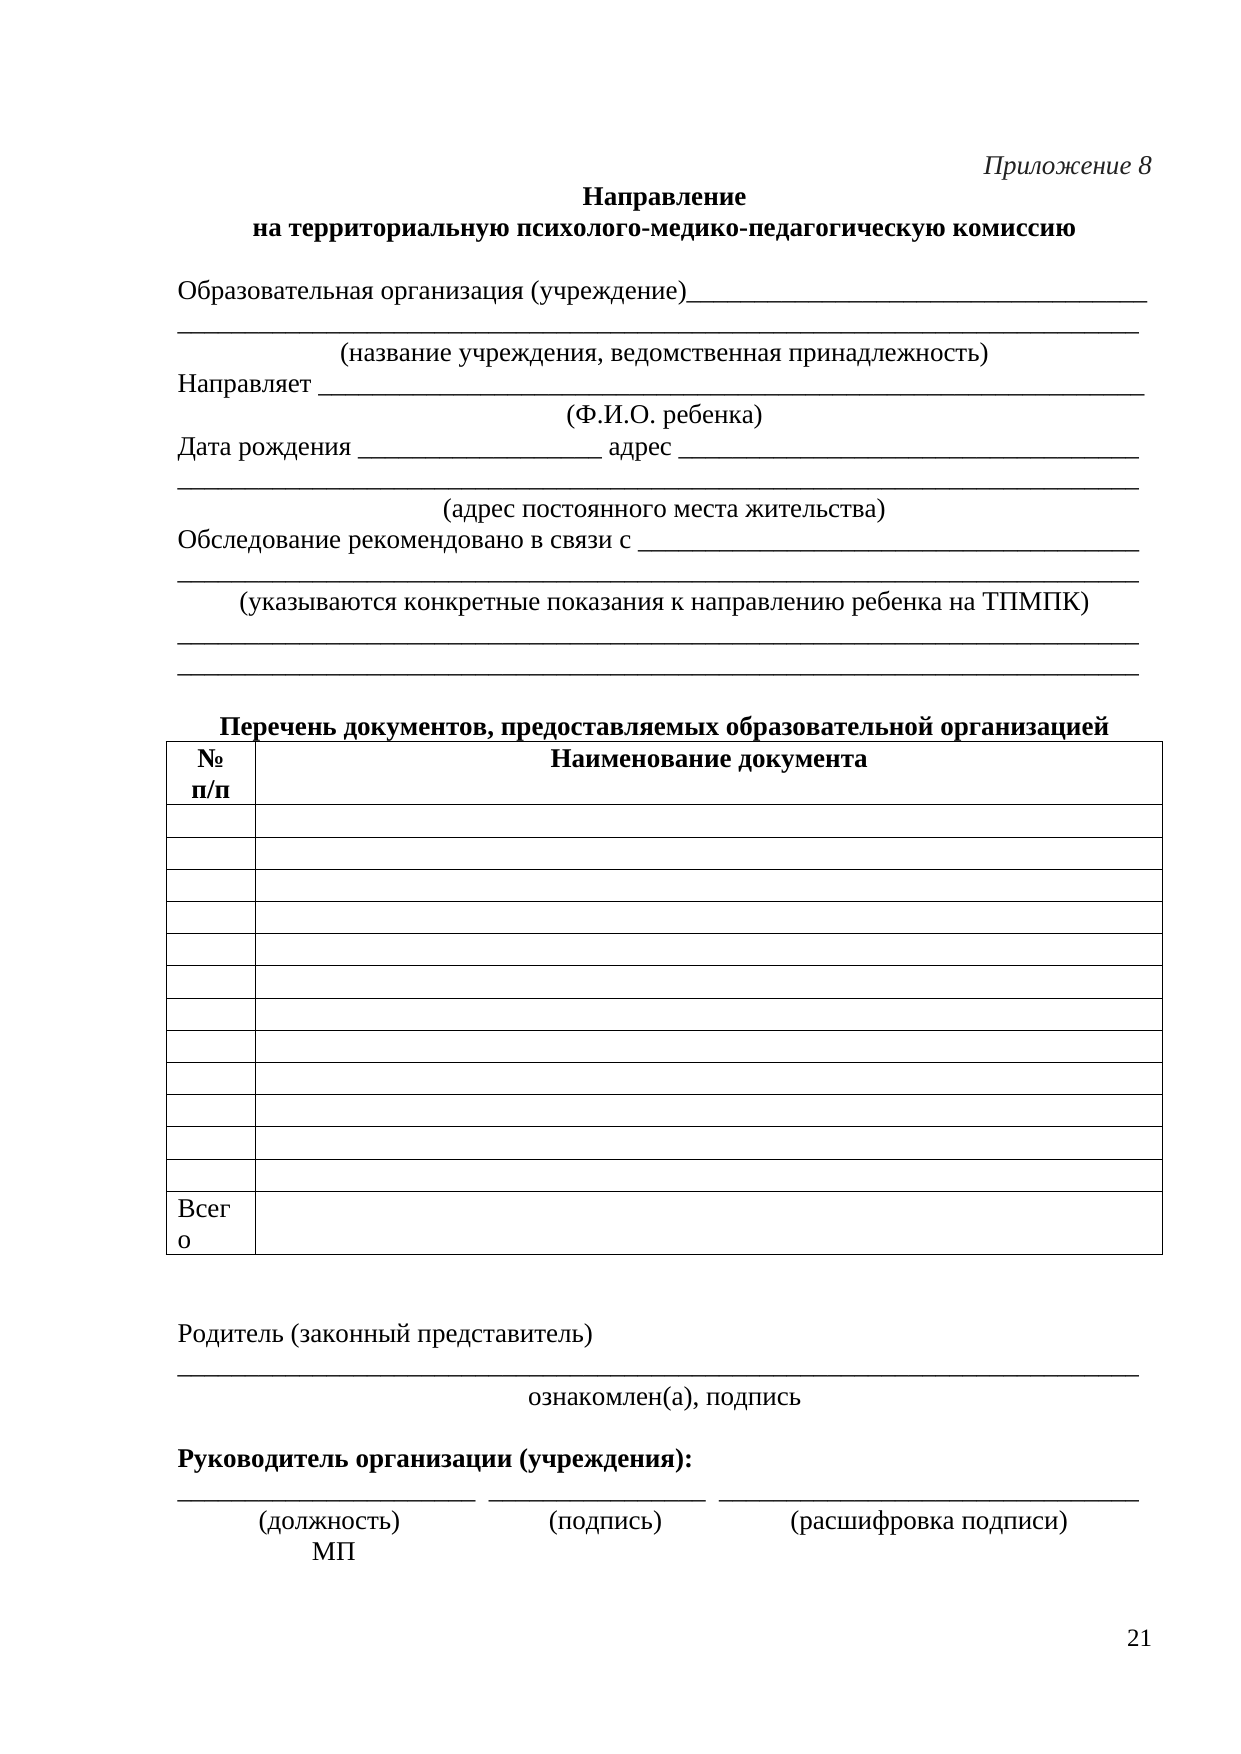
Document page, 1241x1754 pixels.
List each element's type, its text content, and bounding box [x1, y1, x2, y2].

table_cell [256, 1063, 1162, 1094]
text Направление [177, 180, 1152, 212]
table_cell [167, 1031, 255, 1062]
table_header № п/п [167, 742, 255, 804]
table_cell [256, 805, 1162, 837]
text _______________________________________________________________________ [177, 616, 1152, 648]
table_cell [256, 1160, 1162, 1191]
table_cell [167, 1063, 255, 1094]
text Родитель (законный представитель) [177, 1317, 1152, 1348]
table_cell [167, 1160, 255, 1191]
text ______________________ ________________ _______________________________ [177, 1473, 1152, 1504]
text _______________________________________________________________________ [177, 554, 1152, 585]
text МП [177, 1535, 1152, 1566]
text Перечень документов, предоставляемых образовательной организацией [177, 710, 1152, 741]
table_cell [256, 934, 1162, 965]
text Руководитель организации (учреждения): [177, 1442, 1152, 1473]
text (Ф.И.О. ребенка) [177, 398, 1152, 429]
text _______________________________________________________________________ [177, 305, 1152, 336]
text Обследование рекомендовано в связи с _____________________________________ [177, 523, 1152, 554]
table_cell [256, 1031, 1162, 1062]
table_cell [256, 1192, 1162, 1254]
text Приложение 8 [177, 149, 1152, 180]
text _______________________________________________________________________ [177, 1348, 1152, 1379]
table_cell [256, 999, 1162, 1030]
text (должность) (подпись) (расшифровка подписи) [177, 1504, 1152, 1535]
table_cell [256, 1095, 1162, 1126]
text (указываются конкретные показания к направлению ребенка на ТПМПК) [177, 585, 1152, 616]
table_cell [256, 966, 1162, 997]
table_header Наименование документа [256, 742, 1162, 804]
table_cell [256, 870, 1162, 901]
table_cell [167, 966, 255, 997]
table_cell [167, 934, 255, 965]
table_cell [256, 838, 1162, 869]
table_cell [167, 805, 255, 837]
text на территориальную психолого-медико-педагогическую комиссию [177, 212, 1152, 243]
text ознакомлен(а), подпись [177, 1379, 1152, 1411]
table_cell [167, 1127, 255, 1158]
table_cell Всего [167, 1192, 255, 1254]
text Образовательная организация (учреждение)__________________________________ [177, 274, 1152, 305]
text Дата рождения __________________ адрес __________________________________ [177, 429, 1152, 461]
table_cell [167, 838, 255, 869]
text _______________________________________________________________________ [177, 648, 1152, 679]
text _______________________________________________________________________ [177, 461, 1152, 492]
text (адрес постоянного места жительства) [177, 492, 1152, 523]
table_cell [256, 902, 1162, 933]
table_cell [167, 999, 255, 1030]
table_cell [167, 870, 255, 901]
table_cell [167, 1095, 255, 1126]
text (название учреждения, ведомственная принадлежность) [177, 336, 1152, 367]
table_cell [167, 902, 255, 933]
table_cell [256, 1127, 1162, 1158]
text Направляет _____________________________________________________________ [177, 367, 1152, 398]
